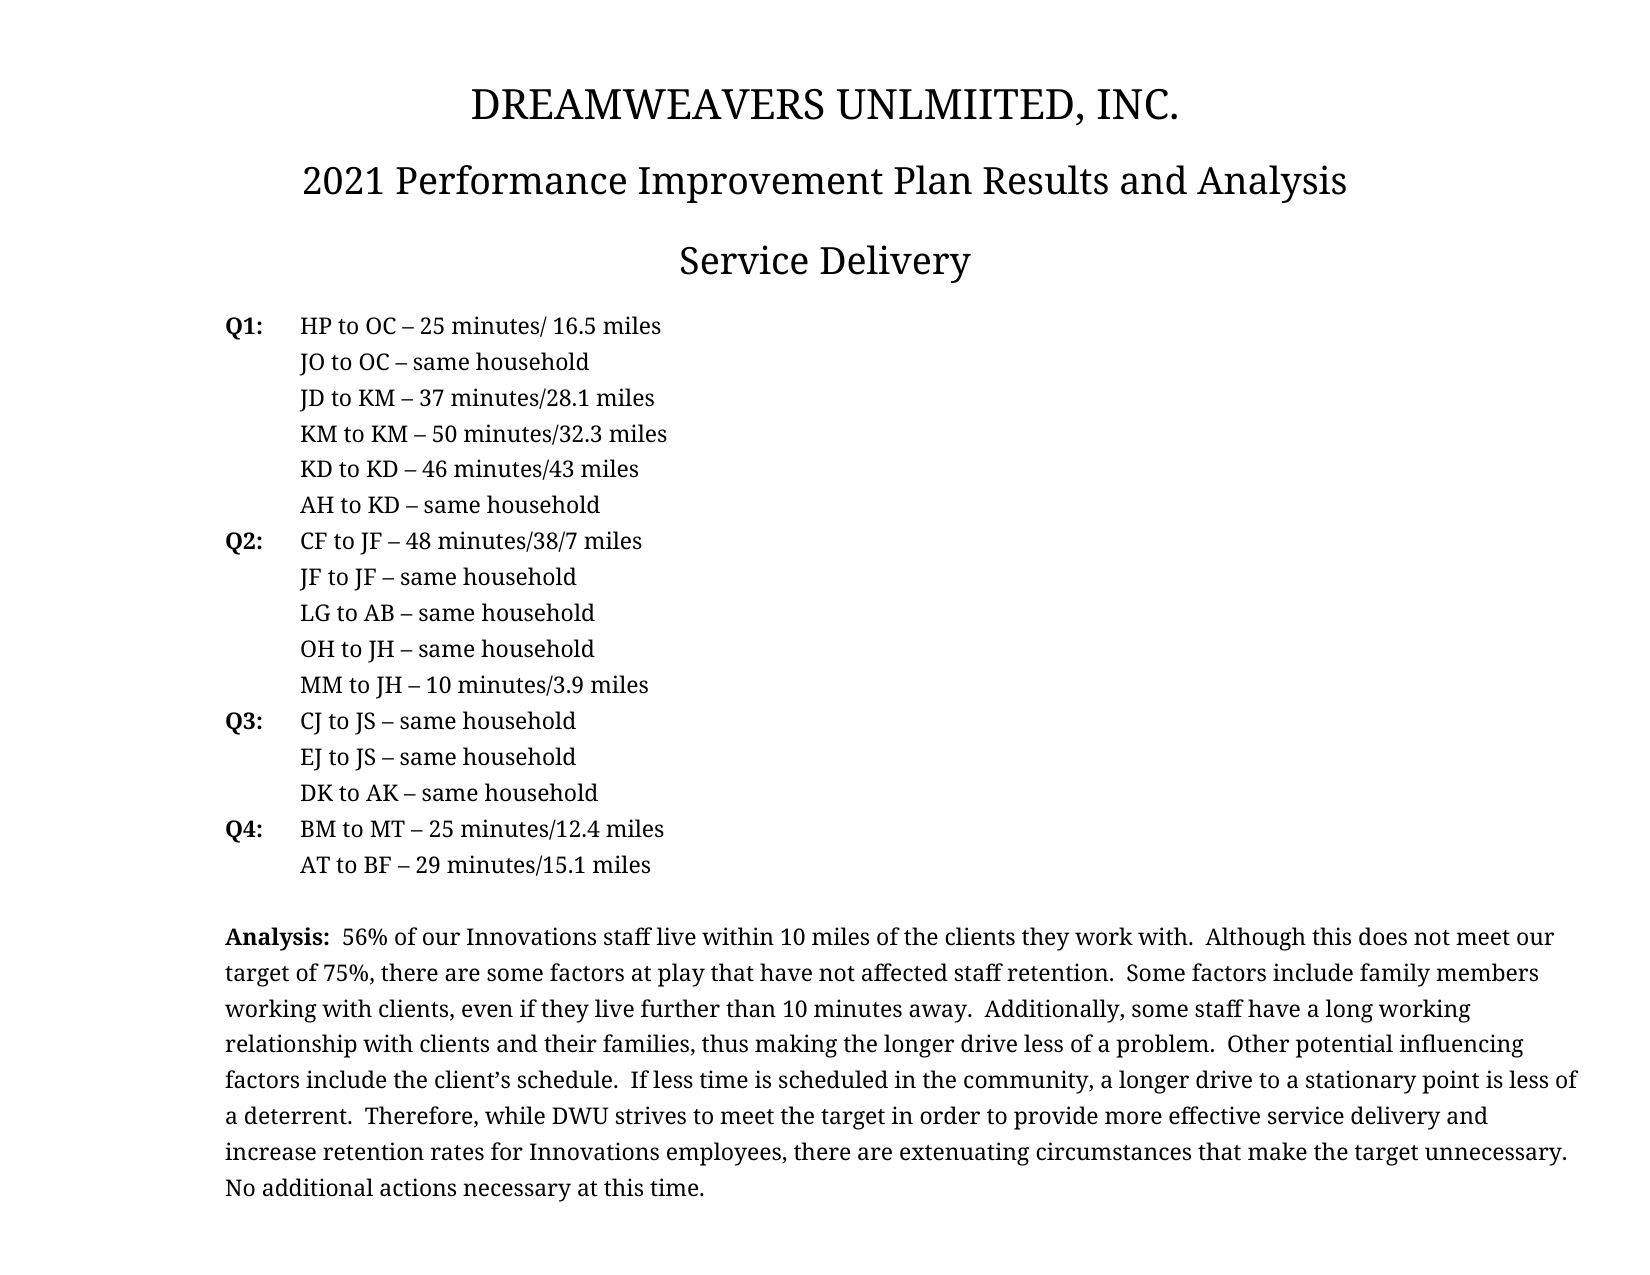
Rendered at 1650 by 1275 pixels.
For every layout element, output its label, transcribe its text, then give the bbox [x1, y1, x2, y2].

list Q2: CF to JF – 48 minutes/38/7 miles [225, 525, 1584, 557]
list KD to KD – 46 minutes/43 miles [225, 453, 1584, 485]
list EJ to JS – same household [225, 741, 1584, 772]
list AT to BF – 29 minutes/15.1 miles [225, 849, 1584, 880]
list LG to AB – same household [225, 597, 1584, 628]
list Q3: CJ to JS – same household [225, 705, 1584, 736]
list KM to KM – 50 minutes/32.3 miles [225, 417, 1584, 449]
list MM to JH – 10 minutes/3.9 miles [225, 669, 1584, 700]
list JF to JF – same household [225, 561, 1584, 592]
list Q1: HP to OC – 25 minutes/ 16.5 miles [225, 310, 1584, 341]
list JD to KM – 37 minutes/28.1 miles [225, 382, 1584, 413]
list DK to AK – same household [225, 777, 1584, 808]
list JO to OC – same household [225, 346, 1584, 377]
list AH to KD – same household [225, 489, 1584, 521]
list Analysis: 56% of our Innovations staff live within 10 miles of the clients they work with. Although this does not meet our target of 75%, there are some factors at play that have not affected staff retention. Some factors include family members working with clients, even if they live further than 10 minutes away. Additionally, some staff have a long working relationship with clients and their families, thus making the longer drive less of a problem. Other potential influencing factors include the client’s schedule. If less time is scheduled in the community, a longer drive to a stationary point is less of a deterrent. Therefore, while DWU strives to meet the target in order to provide more effective service delivery and increase retention rates for Innovations employees, there are extenuating circumstances that make the target unnecessary. No additional actions necessary at this time. [225, 921, 1584, 1203]
list OH to JH – same household [225, 633, 1584, 664]
list Q4: BM to MT – 25 minutes/12.4 miles [225, 813, 1584, 844]
